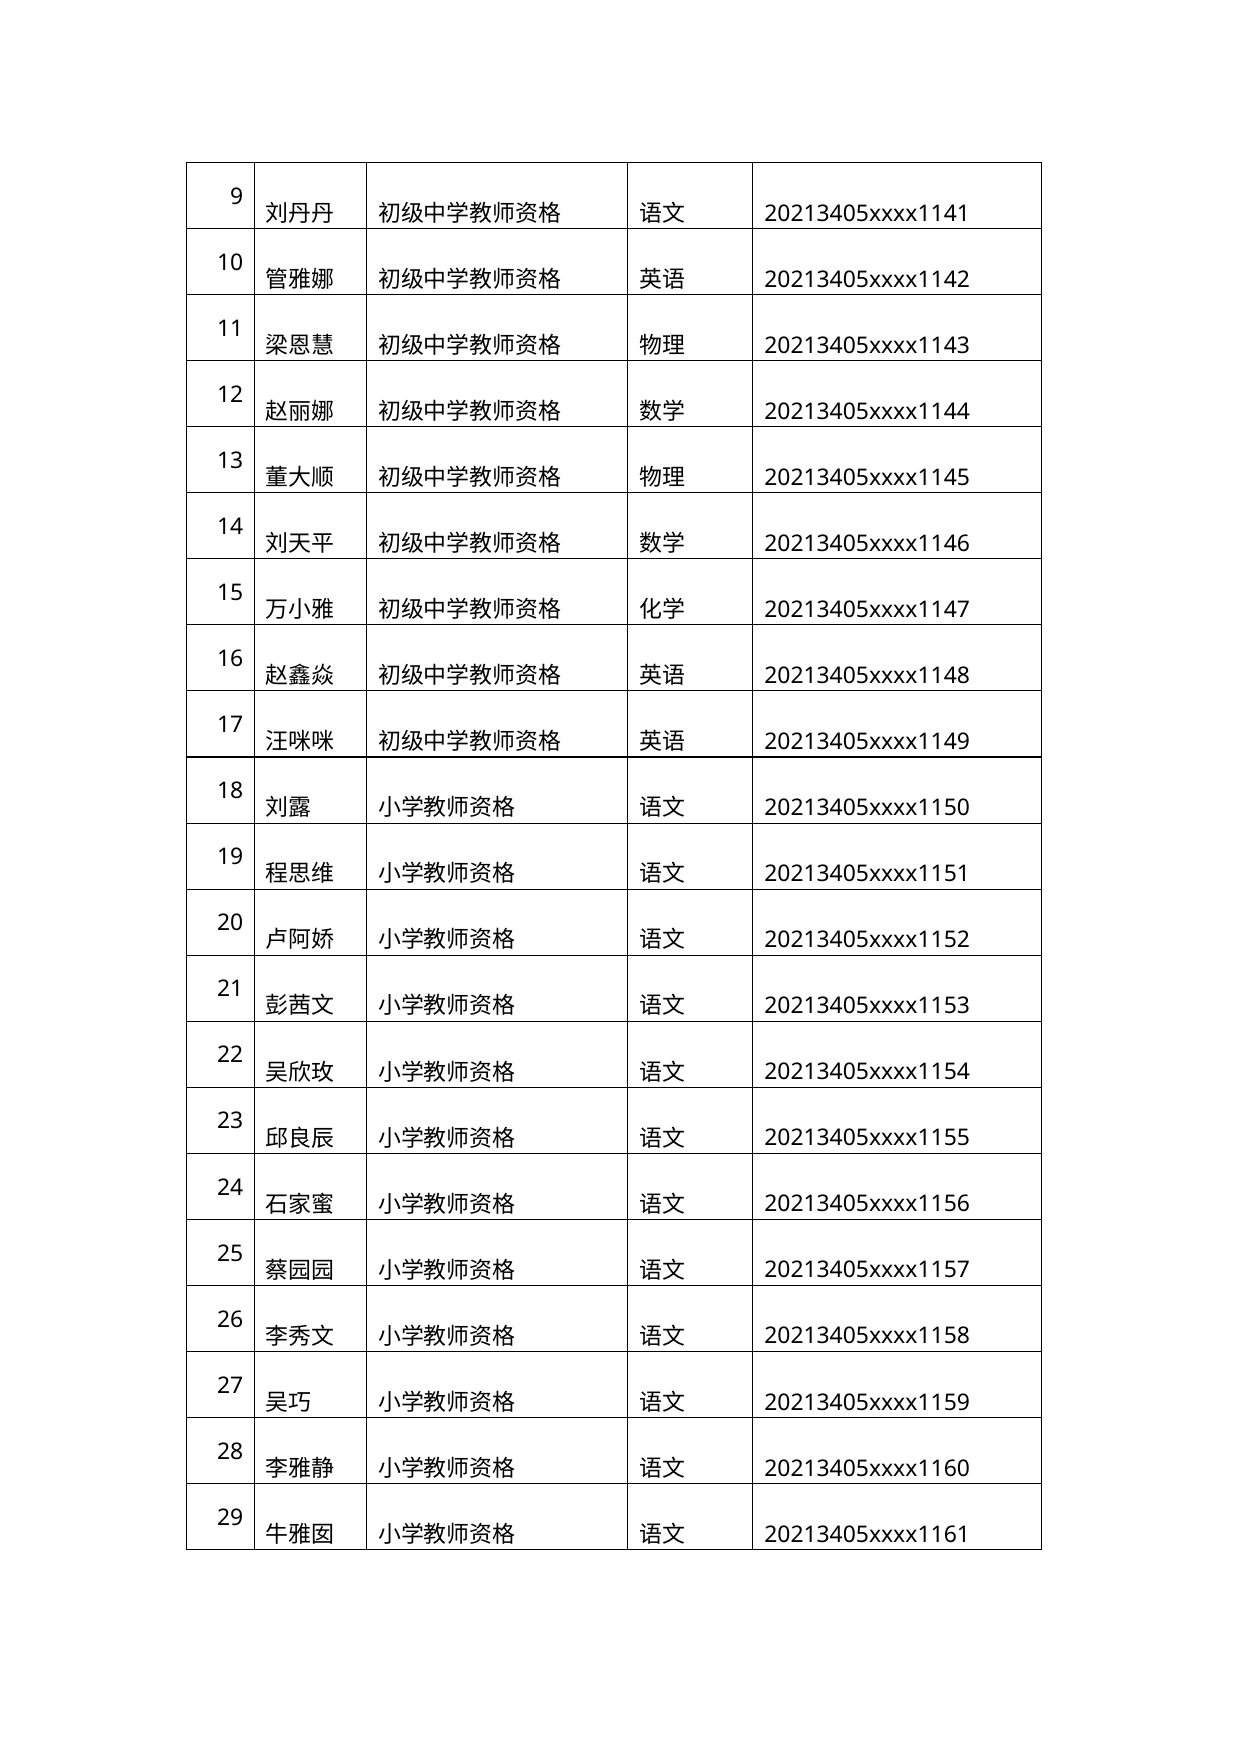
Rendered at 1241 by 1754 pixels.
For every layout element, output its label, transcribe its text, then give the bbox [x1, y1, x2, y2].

table_cell 21 [187, 956, 254, 1021]
table_cell 英语 [628, 691, 752, 756]
table_cell 20213405xxxx1154 [753, 1022, 1041, 1087]
table_cell 英语 [628, 625, 752, 690]
table_cell 12 [187, 361, 254, 426]
table_cell 牛雅囡 [255, 1484, 366, 1549]
table_cell 语文 [628, 1220, 752, 1285]
table_cell 小学教师资格 [367, 1022, 627, 1087]
table_cell 语文 [628, 1352, 752, 1417]
table_cell 万小雅 [255, 559, 366, 624]
table_cell 语文 [628, 890, 752, 954]
table_cell 初级中学教师资格 [367, 559, 627, 624]
table_cell 20213405xxxx1152 [753, 890, 1041, 954]
table_cell 17 [187, 691, 254, 756]
table_cell 初级中学教师资格 [367, 361, 627, 426]
table_cell 29 [187, 1484, 254, 1549]
table_cell 数学 [628, 361, 752, 426]
table_cell 20213405xxxx1156 [753, 1154, 1041, 1219]
table_cell 初级中学教师资格 [367, 691, 627, 756]
table_cell 董大顺 [255, 427, 366, 492]
table_cell 刘丹丹 [255, 163, 366, 228]
table_cell 24 [187, 1154, 254, 1219]
table_cell 卢阿娇 [255, 890, 366, 954]
table_cell 20213405xxxx1145 [753, 427, 1041, 492]
table_cell 14 [187, 493, 254, 558]
table_cell 邱良辰 [255, 1088, 366, 1153]
table_cell 20 [187, 890, 254, 954]
table_cell 20213405xxxx1149 [753, 691, 1041, 756]
table_cell 20213405xxxx1143 [753, 295, 1041, 360]
table_cell 20213405xxxx1148 [753, 625, 1041, 690]
table_cell 13 [187, 427, 254, 492]
table_cell 李秀文 [255, 1286, 366, 1351]
table_cell 语文 [628, 1088, 752, 1153]
table_cell 小学教师资格 [367, 956, 627, 1021]
table_cell 20213405xxxx1151 [753, 824, 1041, 888]
table_cell 20213405xxxx1144 [753, 361, 1041, 426]
table_cell 数学 [628, 493, 752, 558]
table_cell 赵鑫焱 [255, 625, 366, 690]
table_cell 26 [187, 1286, 254, 1351]
table_cell 小学教师资格 [367, 1418, 627, 1483]
table_cell 彭茜文 [255, 956, 366, 1021]
table_cell 语文 [628, 758, 752, 822]
table_cell 管雅娜 [255, 229, 366, 294]
table_cell 英语 [628, 229, 752, 294]
table_cell 语文 [628, 824, 752, 888]
table_cell 22 [187, 1022, 254, 1087]
table_cell 赵丽娜 [255, 361, 366, 426]
table_cell 20213405xxxx1141 [753, 163, 1041, 228]
table_cell 20213405xxxx1160 [753, 1418, 1041, 1483]
table_cell 初级中学教师资格 [367, 427, 627, 492]
table_cell 小学教师资格 [367, 758, 627, 822]
table_cell 20213405xxxx1157 [753, 1220, 1041, 1285]
table_cell 汪咪咪 [255, 691, 366, 756]
table_cell 初级中学教师资格 [367, 295, 627, 360]
table_cell 小学教师资格 [367, 1484, 627, 1549]
table_cell 李雅静 [255, 1418, 366, 1483]
table_cell 20213405xxxx1155 [753, 1088, 1041, 1153]
table_cell 25 [187, 1220, 254, 1285]
table_cell 27 [187, 1352, 254, 1417]
table_cell 初级中学教师资格 [367, 163, 627, 228]
table_cell 初级中学教师资格 [367, 229, 627, 294]
table_cell 石家蜜 [255, 1154, 366, 1219]
table_cell 吴欣玫 [255, 1022, 366, 1087]
table_cell 语文 [628, 1484, 752, 1549]
table_cell 语文 [628, 163, 752, 228]
table_cell 初级中学教师资格 [367, 493, 627, 558]
table_cell 28 [187, 1418, 254, 1483]
table_cell 程思维 [255, 824, 366, 888]
table_cell 23 [187, 1088, 254, 1153]
table_cell 小学教师资格 [367, 1220, 627, 1285]
table_cell 20213405xxxx1146 [753, 493, 1041, 558]
table_cell 语文 [628, 1022, 752, 1087]
table_cell 小学教师资格 [367, 1154, 627, 1219]
table_cell 20213405xxxx1153 [753, 956, 1041, 1021]
table_cell 语文 [628, 956, 752, 1021]
table_cell 小学教师资格 [367, 890, 627, 954]
table_cell 刘天平 [255, 493, 366, 558]
table_cell 梁恩慧 [255, 295, 366, 360]
table_cell 19 [187, 824, 254, 888]
table_cell 蔡园园 [255, 1220, 366, 1285]
table_cell 语文 [628, 1286, 752, 1351]
table_cell 吴巧 [255, 1352, 366, 1417]
table_cell 物理 [628, 295, 752, 360]
table_cell 语文 [628, 1418, 752, 1483]
table_cell 语文 [628, 1154, 752, 1219]
table_cell 20213405xxxx1150 [753, 758, 1041, 822]
table_cell 化学 [628, 559, 752, 624]
table_cell 20213405xxxx1147 [753, 559, 1041, 624]
table_cell 小学教师资格 [367, 1352, 627, 1417]
table_cell 初级中学教师资格 [367, 625, 627, 690]
table_cell 刘露 [255, 758, 366, 822]
table_cell 小学教师资格 [367, 1286, 627, 1351]
table_cell 小学教师资格 [367, 1088, 627, 1153]
table_cell 10 [187, 229, 254, 294]
table_cell 20213405xxxx1142 [753, 229, 1041, 294]
table_cell 16 [187, 625, 254, 690]
table_cell 20213405xxxx1159 [753, 1352, 1041, 1417]
table_cell 20213405xxxx1158 [753, 1286, 1041, 1351]
table_cell 15 [187, 559, 254, 624]
table_cell 20213405xxxx1161 [753, 1484, 1041, 1549]
table_cell 11 [187, 295, 254, 360]
table_cell 物理 [628, 427, 752, 492]
table_cell 小学教师资格 [367, 824, 627, 888]
table_cell 9 [187, 163, 254, 228]
table_cell 18 [187, 758, 254, 822]
